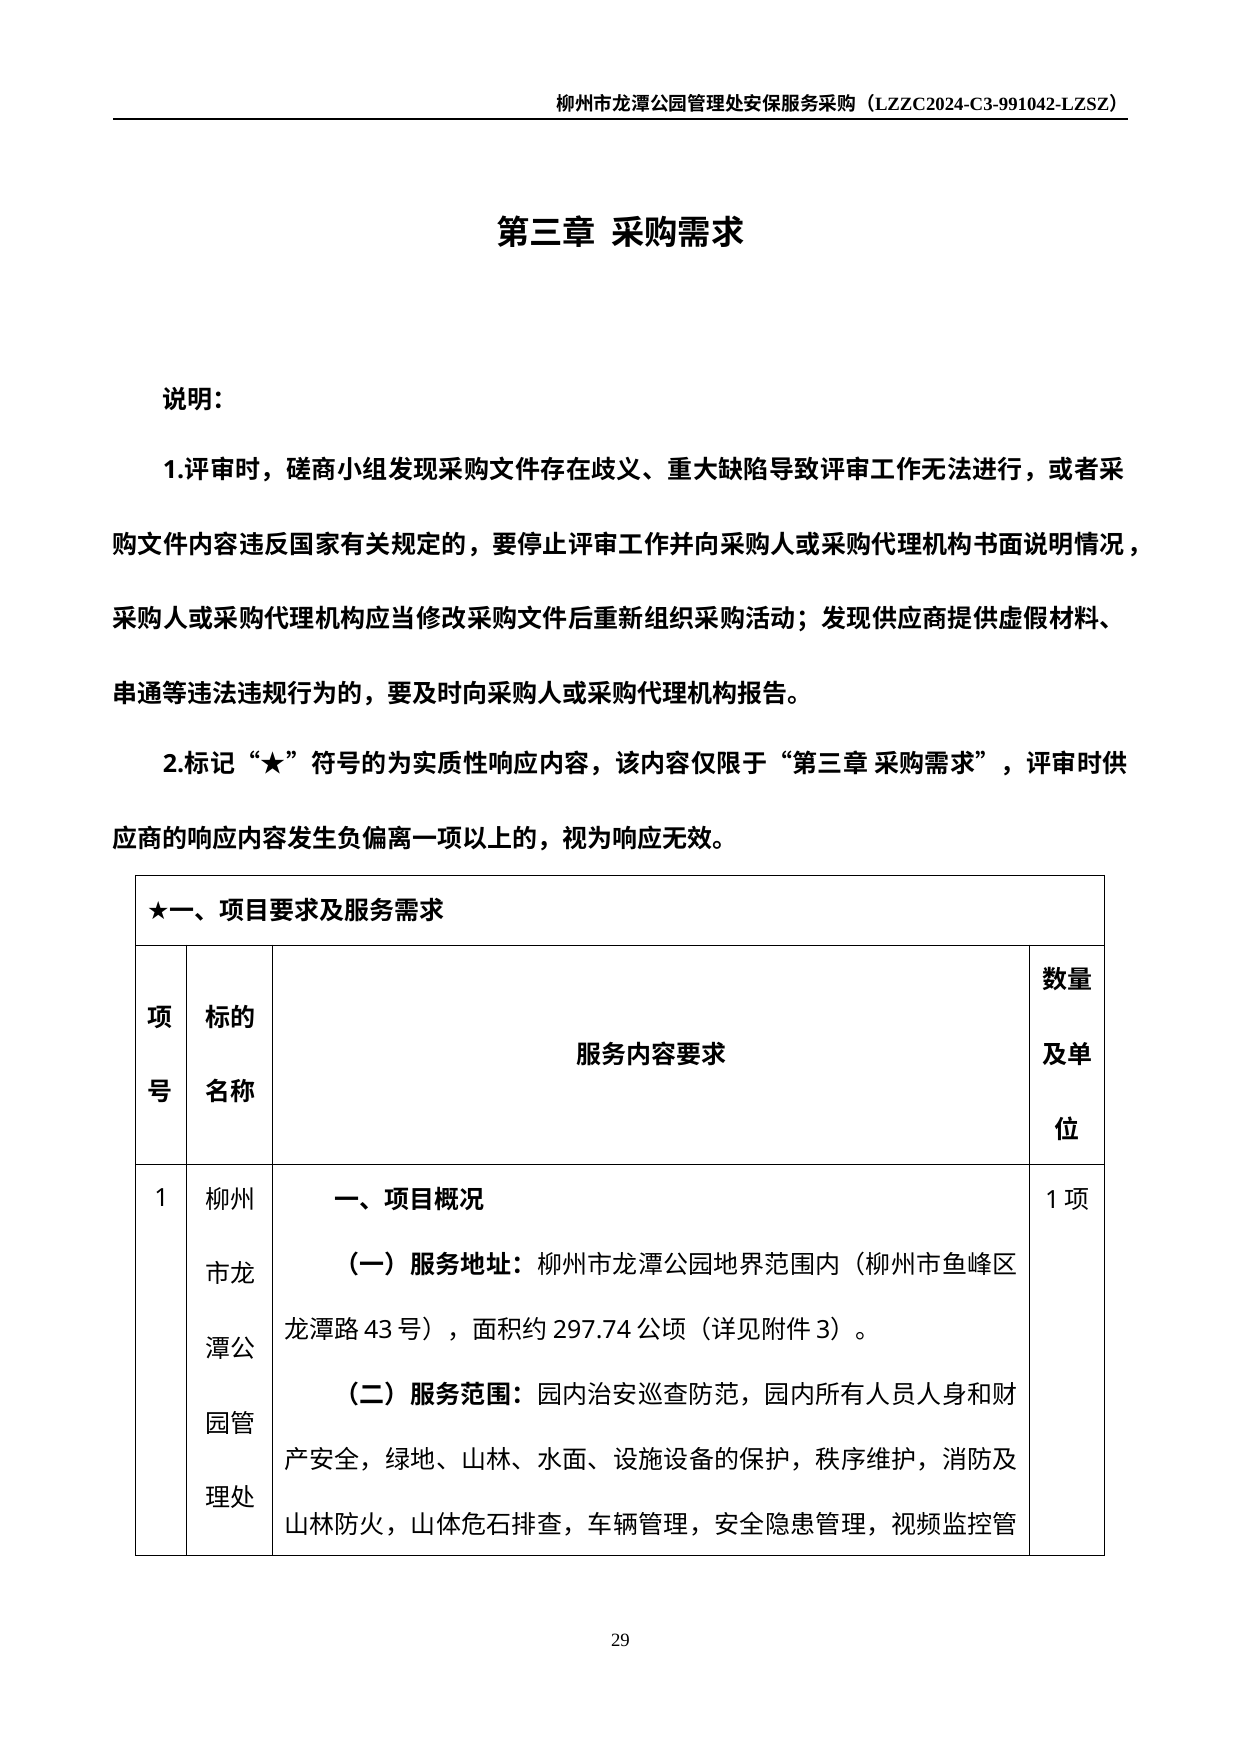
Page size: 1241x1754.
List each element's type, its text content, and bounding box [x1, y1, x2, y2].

table_cell 服务内容要求 [273, 946, 1029, 1164]
table_cell 项号 [136, 946, 186, 1164]
subtitle 第三章 采购需求 [112, 197, 1128, 262]
text 1.评审时，磋商小组发现采购文件存在歧义、重大缺陷导致评审工作无法进行，或者采购文件内容违反国家有关规定的，要停止评审工作并向采购人或采购代理机构书面说明情况，采购人或采购代理机构应当修改采购文件后重新组织采购活动；发现供应商提供虚假材料、串通等违法违规行为的，要及时向采购人或采购代理机构报告。 [112, 435, 1128, 724]
text 说明： [112, 365, 1128, 430]
table_cell 1 [136, 1165, 186, 1555]
table_cell 柳州市龙潭公园管理处安保服务采购 [187, 1165, 272, 1555]
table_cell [273, 1165, 1029, 1555]
table_cell 数量及单位 [1030, 946, 1104, 1164]
table_header ★一、项目要求及服务需求 [136, 876, 1104, 944]
text 2.标记“★”符号的为实质性响应内容，该内容仅限于“第三章 采购需求”，评审时供应商的响应内容发生负偏离一项以上的，视为响应无效。 [112, 729, 1128, 869]
table_cell 1项 [1030, 1165, 1104, 1555]
table_cell 标的名称 [187, 946, 272, 1164]
